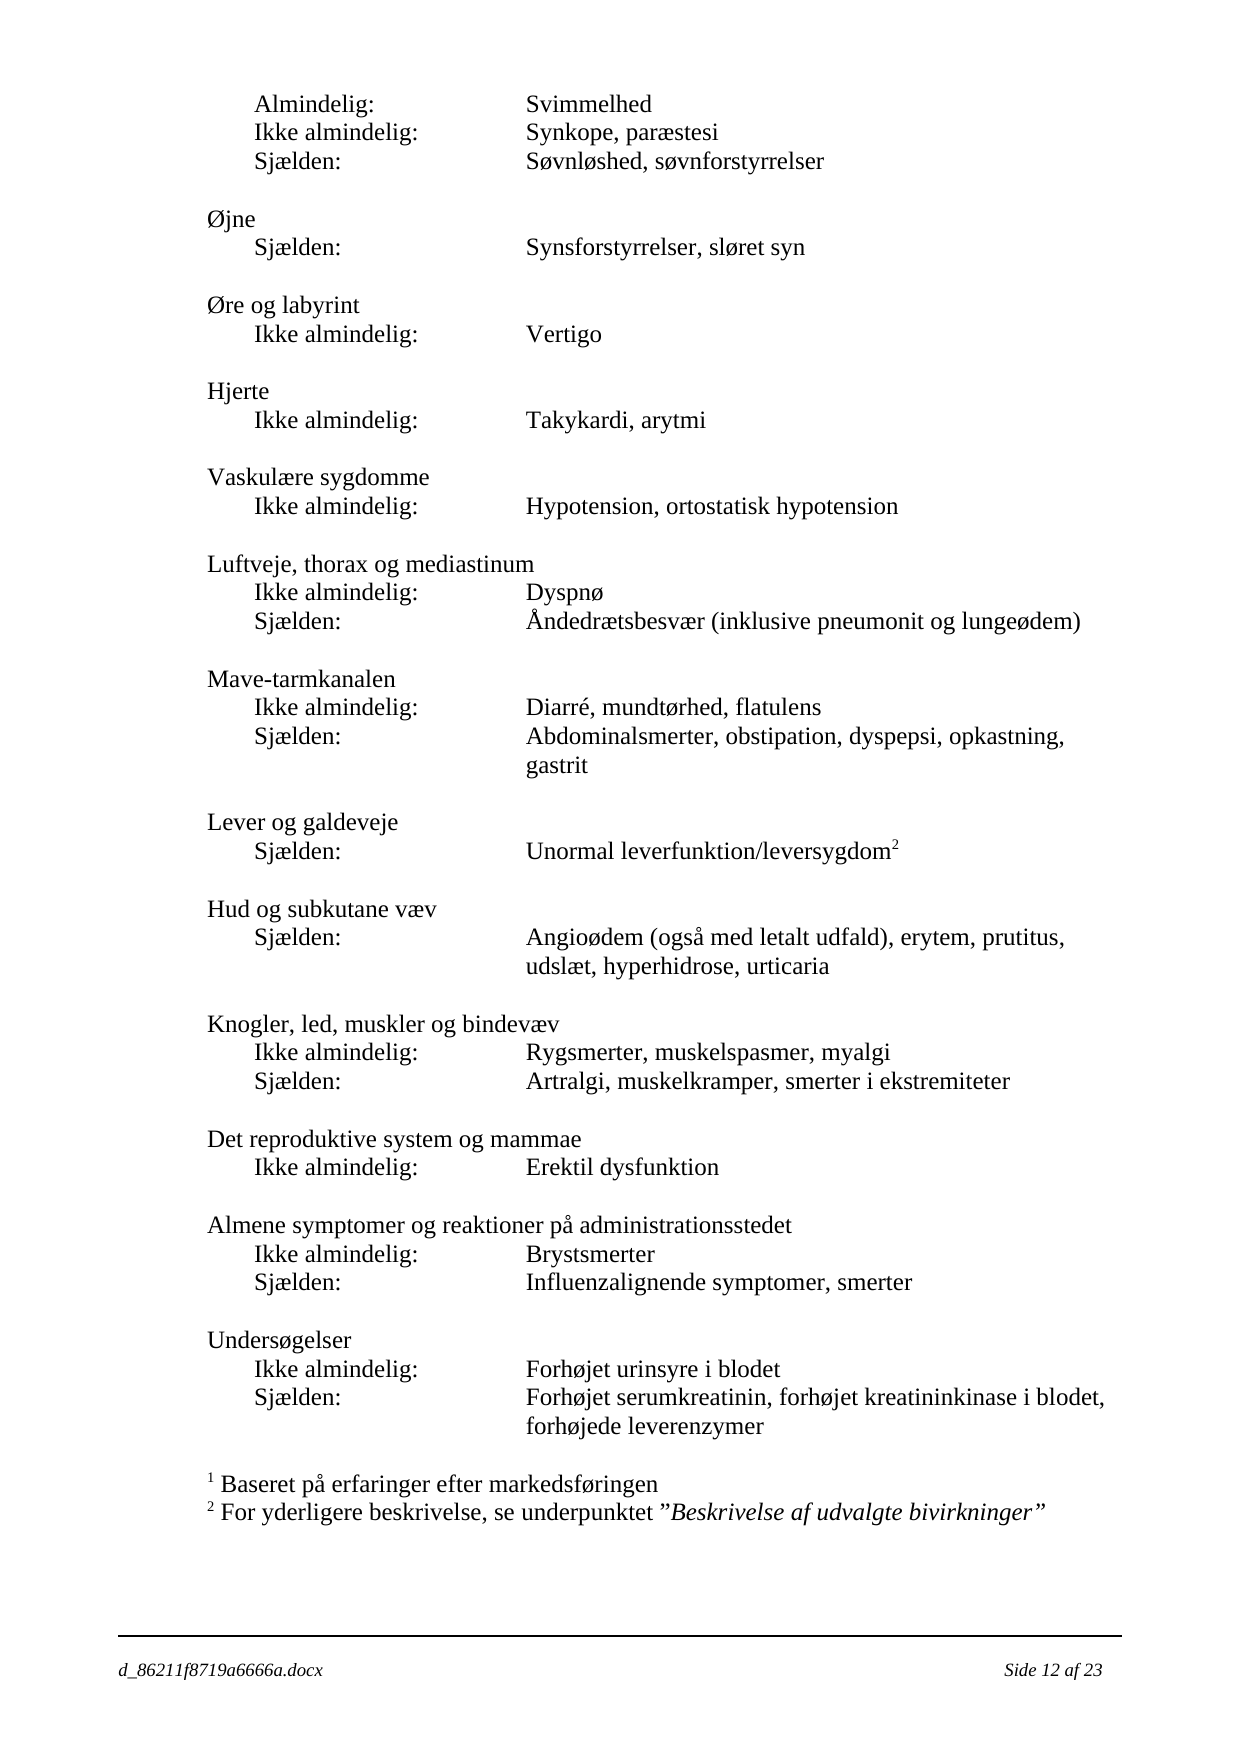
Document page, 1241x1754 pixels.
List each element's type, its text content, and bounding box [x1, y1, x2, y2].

text Ikke almindelig: Synkope, paræstesi [207, 117, 1122, 146]
text Almindelig: Svimmelhed [207, 89, 1122, 117]
text Øre og labyrint [207, 290, 1122, 319]
text Ikke almindelig: Dyspnø [207, 577, 1122, 606]
text 1 Baseret på erfaringer efter markedsføringen [207, 1469, 1122, 1497]
text Sjælden: Angioødem (også med letalt udfald), erytem, prutitus, udslæt, hyperhidrose, urticaria [254, 922, 1122, 980]
text Mave-tarmkanalen [207, 664, 1122, 692]
text Hjerte [207, 376, 1122, 405]
text Ikke almindelig: Vertigo [207, 319, 1122, 347]
text Luftveje, thorax og mediastinum [207, 549, 1122, 577]
text Sjælden: Søvnløshed, søvnforstyrrelser [207, 146, 1122, 175]
text Undersøgelser [207, 1325, 1122, 1354]
text Ikke almindelig: Hypotension, ortostatisk hypotension [207, 491, 1122, 520]
text Øjne [207, 204, 1122, 232]
text Ikke almindelig: Diarré, mundtørhed, flatulens [207, 692, 1122, 721]
text Ikke almindelig: Takykardi, arytmi [207, 405, 1122, 434]
text Ikke almindelig: Brystsmerter [207, 1239, 1122, 1267]
text Knogler, led, muskler og bindevæv [207, 1009, 1122, 1037]
text Ikke almindelig: Forhøjet urinsyre i blodet [207, 1354, 1122, 1382]
text Almene symptomer og reaktioner på administrationsstedet [207, 1210, 1122, 1239]
text Hud og subkutane væv [207, 894, 1122, 922]
text 2 For yderligere beskrivelse, se underpunktet ”Beskrivelse af udvalgte bivirkninger” [207, 1497, 1122, 1526]
text Ikke almindelig: Erektil dysfunktion [207, 1152, 1122, 1181]
text Sjælden: Influenzalignende symptomer, smerter [207, 1267, 1122, 1296]
text Sjælden: Forhøjet serumkreatinin, forhøjet kreatininkinase i blodet, forhøjede leverenzymer [254, 1382, 1122, 1440]
text Det reproduktive system og mammae [207, 1124, 1122, 1152]
text Vaskulære sygdomme [207, 462, 1122, 491]
text Sjælden: Åndedrætsbesvær (inklusive pneumonit og lungeødem) [207, 606, 1122, 635]
text Ikke almindelig: Rygsmerter, muskelspasmer, myalgi [207, 1037, 1122, 1066]
text Sjælden: Abdominalsmerter, obstipation, dyspepsi, opkastning, gastrit [254, 721, 1122, 779]
text Sjælden: Unormal leverfunktion/leversygdom2 [207, 836, 1122, 865]
text Sjælden: Synsforstyrrelser, sløret syn [207, 232, 1122, 261]
text Lever og galdeveje [207, 807, 1122, 836]
text Sjælden: Artralgi, muskelkramper, smerter i ekstremiteter [207, 1066, 1122, 1095]
